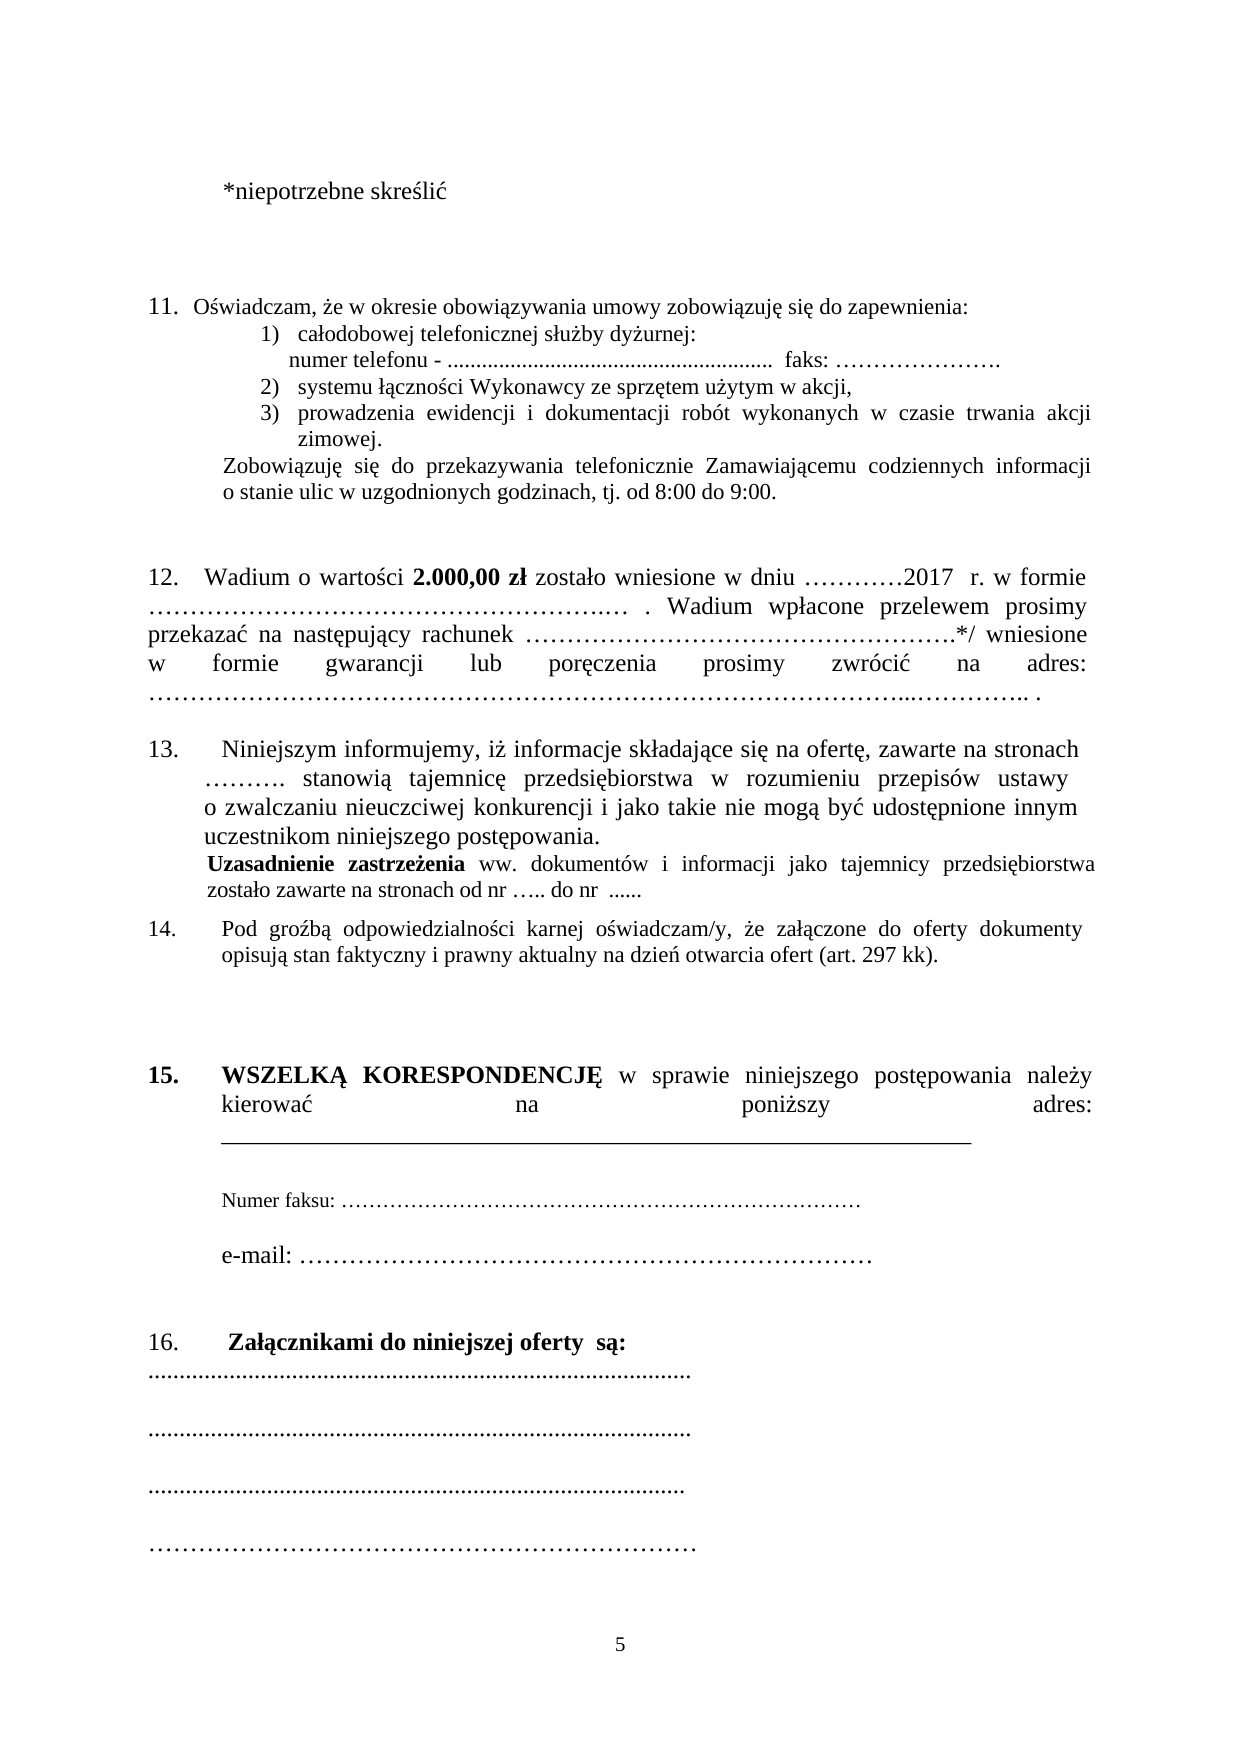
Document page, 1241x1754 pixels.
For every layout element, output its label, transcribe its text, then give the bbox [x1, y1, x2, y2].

text numer telefonu - ......................................................... faks: …………………. [260, 346, 1093, 373]
list prowadzenia ewidencji i dokumentacji robót wykonanych w czasie trwania akcji zimowej. [260, 399, 1093, 452]
text ....................................................................................... [148, 1355, 1093, 1384]
text 12. Wadium o wartości 2.000,00 zł zostało wniesione w dniu …………2017 r. w formie ……………………………………………….… . Wadium wpłacone przelewem prosimy przekazać na następujący rachunek …………………………………………….*/ wniesione w formie gwarancji lub poręczenia prosimy zwrócić na adres: ………………………………………………………………………………...………….. . [148, 562, 1087, 706]
text ...................................................................................... [148, 1470, 1093, 1499]
text 15. WSZELKĄ KORESPONDENCJĘ w sprawie niniejszego postępowania należy kierować na poniższy adres: ____________________________________________________________ [148, 1060, 1093, 1146]
text 16. Załącznikami do niniejszej oferty są: [148, 1327, 1093, 1355]
list systemu łączności Wykonawcy ze sprzętem użytym w akcji, [260, 373, 1093, 399]
text Numer faksu: ………………………………………………………………… [148, 1188, 1093, 1212]
text Uzasadnienie zastrzeżenia ww. dokumentów i informacji jako tajemnicy przedsiębiorstwa zostało zawarte na stronach od nr ….. do nr ...... [207, 849, 1096, 902]
text ....................................................................................... [148, 1413, 1093, 1442]
text *niepotrzebne skreślić [223, 176, 1087, 205]
text 13. Niniejszym informujemy, iż informacje składające się na ofertę, zawarte na stronach ………. stanowią tajemnicę przedsiębiorstwa w rozumieniu przepisów ustawy o zwalczaniu nieuczciwej konkurencji i jako takie nie mogą być udostępnione innym uczestnikom niniejszego postępowania. [148, 734, 1087, 849]
text Zobowiązuję się do przekazywania telefonicznie Zamawiającemu codziennych informacji o stanie ulic w uzgodnionych godzinach, tj. od 8:00 do 9:00. [223, 452, 1093, 504]
text 14. Pod groźbą odpowiedzialności karnej oświadczam/y, że załączone do oferty dokumenty opisują stan faktyczny i prawny aktualny na dzień otwarcia ofert (art. 297 kk). [148, 915, 1096, 967]
list całodobowej telefonicznej służby dyżurnej: [260, 320, 1093, 346]
text e-mail: …………………………………………………………… [148, 1240, 1093, 1269]
text ………………………………………………………… [148, 1528, 1093, 1557]
text 11. Oświadczam, że w okresie obowiązywania umowy zobowiązuję się do zapewnienia: [148, 291, 1093, 320]
